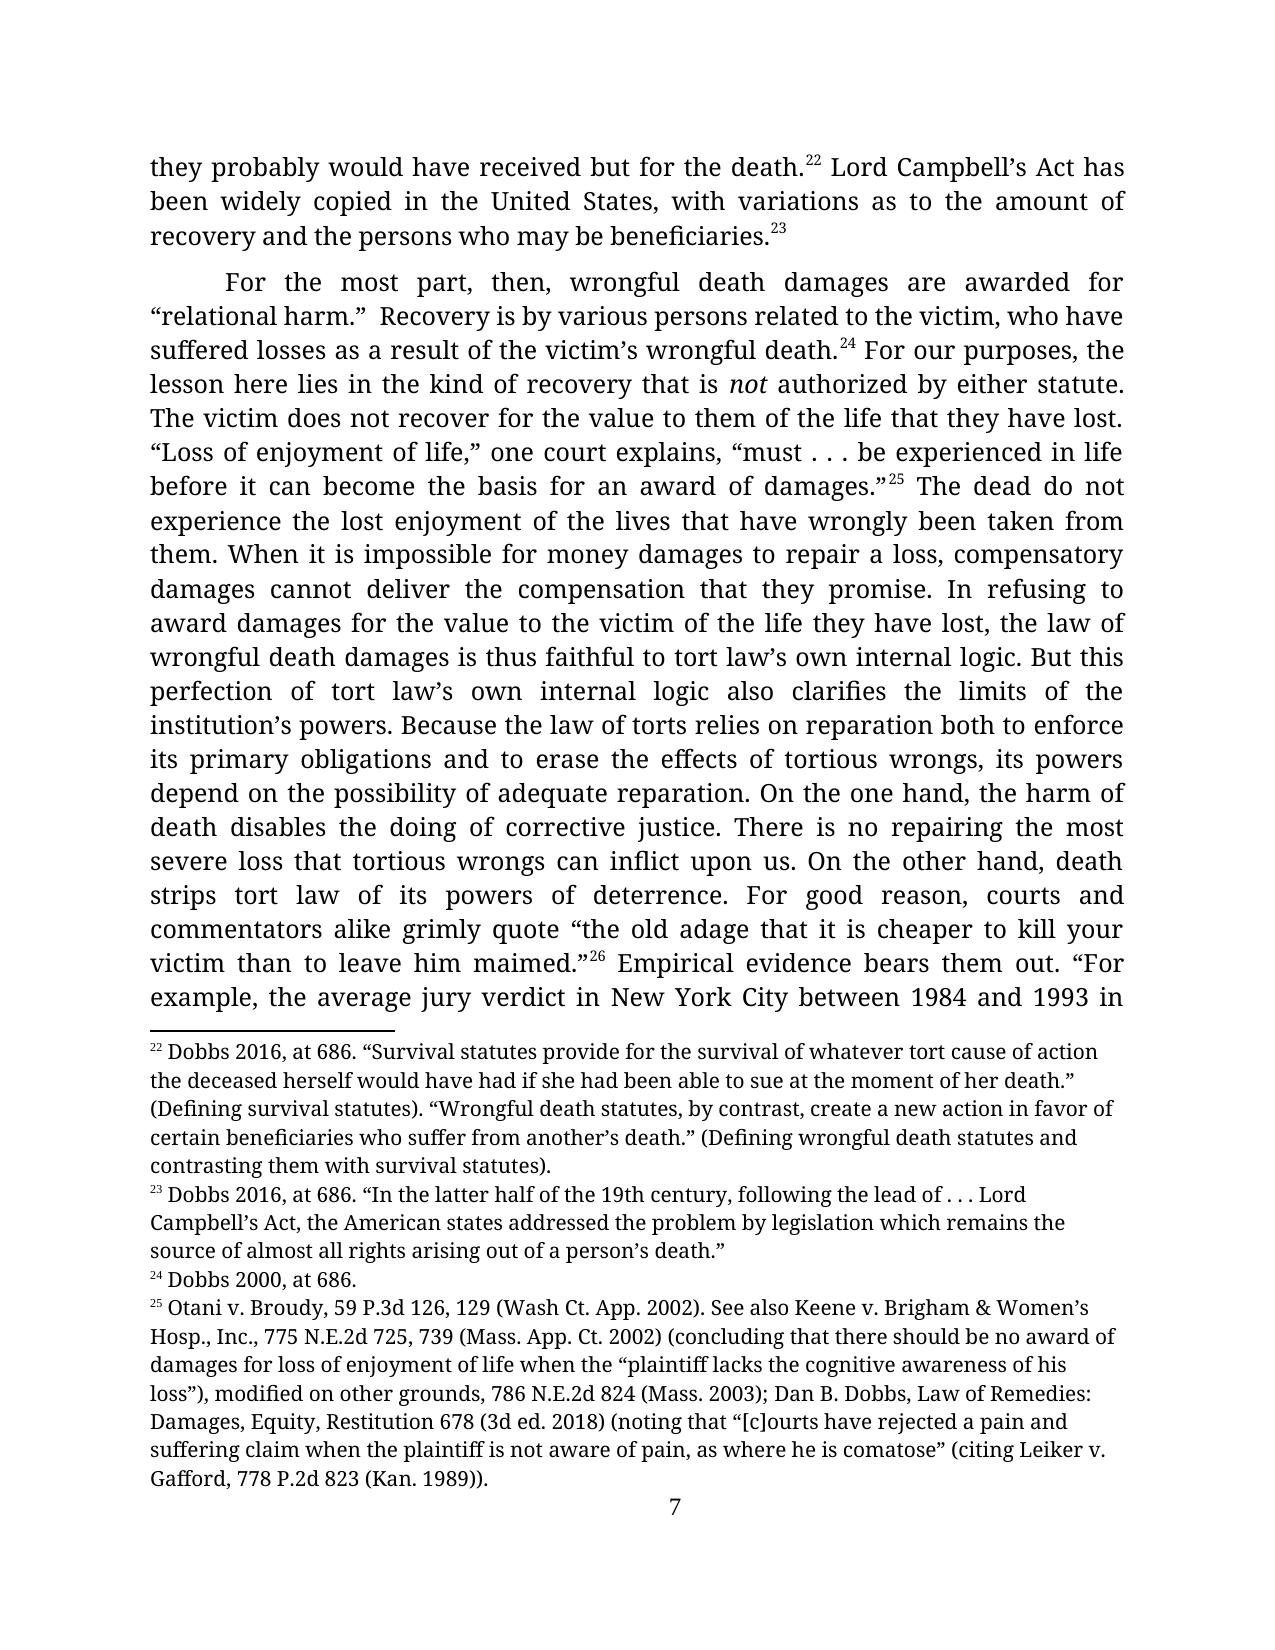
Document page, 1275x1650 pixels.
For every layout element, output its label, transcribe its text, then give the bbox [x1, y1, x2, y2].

text For the most part, then, wrongful death damages are awarded for “relational harm.” Recovery is by various persons related to the victim, who have suffered losses as a result of the victim’s wrongful death. For our purposes, the lesson here lies in the kind of recovery that is not authorized by either statute. The victim does not recover for the value to them of the life that they have lost. “Loss of enjoyment of life,” one court explains, “must . . . be experienced in life before it can become the basis for an award of damages.” The dead do not experience the lost enjoyment of the lives that have wrongly been taken from them. When it is impossible for money damages to repair a loss, compensatory damages cannot deliver the compensation that they promise. In refusing to award damages for the value to the victim of the life they have lost, the law of wrongful death damages is thus faithful to tort law’s own internal logic. But this perfection of tort law’s own internal logic also clarifies the limits of the institution’s powers. Because the law of torts relies on reparation both to enforce its primary obligations and to erase the effects of tortious wrongs, its powers depend on the possibility of adequate reparation. On the one hand, the harm of death disables the doing of corrective justice. There is no repairing the most severe loss that tortious wrongs can inflict upon us. On the other hand, death strips tort law of its powers of deterrence. For good reason, courts and commentators alike grimly quote “the old adage that it is cheaper to kill your victim than to leave him maimed.” Empirical evidence bears them out. “For example, the average jury verdict in New York City between 1984 and 1993 in case of wrongful death was over $1 million, whereas verdicts in cases of damage averaged over $3 million.” Insofar as the right to repair is the mechanism through which our rights not to be wrongly harmed in the first instance are enforced, when the harm done is irreparable the protections conferred upon us by the law of torts are precarious at best. [150, 265, 1125, 1014]
text The original common law rule—dating to medieval England—was that tort actions were “personal” and therefore died “with the person of either the plaintiff or the defendant.” For the most part, that rule has been reversed by widespread enactment of two kinds of statutes: survival statutes and death statutes. If the defendant has injured another but has not caused death—and either the injured person or the defendant has died before trial—only the Survival Statute comes into play. If, however, the defendant's tortious conduct results in the death of the victim, two distinct statutory rights of action come into play. One of these rights is held by the estate of the deceased and includes elements of damage for which the deceased could have recovered had he not died; this is the cause of action under the Survival Statute. The other cause of action is created by the Death Statute. The first Death Statute, enacted in England in 1846, is commonly known as Lord Campbell's Act. It provided damages for near relatives who were dependents of the person killed, damages being given in accordance with pecuniary benefits they probably would have received but for the death. Lord Campbell’s Act has been widely copied in the United States, with variations as to the amount of recovery and the persons who may be beneficiaries. [150, 150, 1125, 252]
